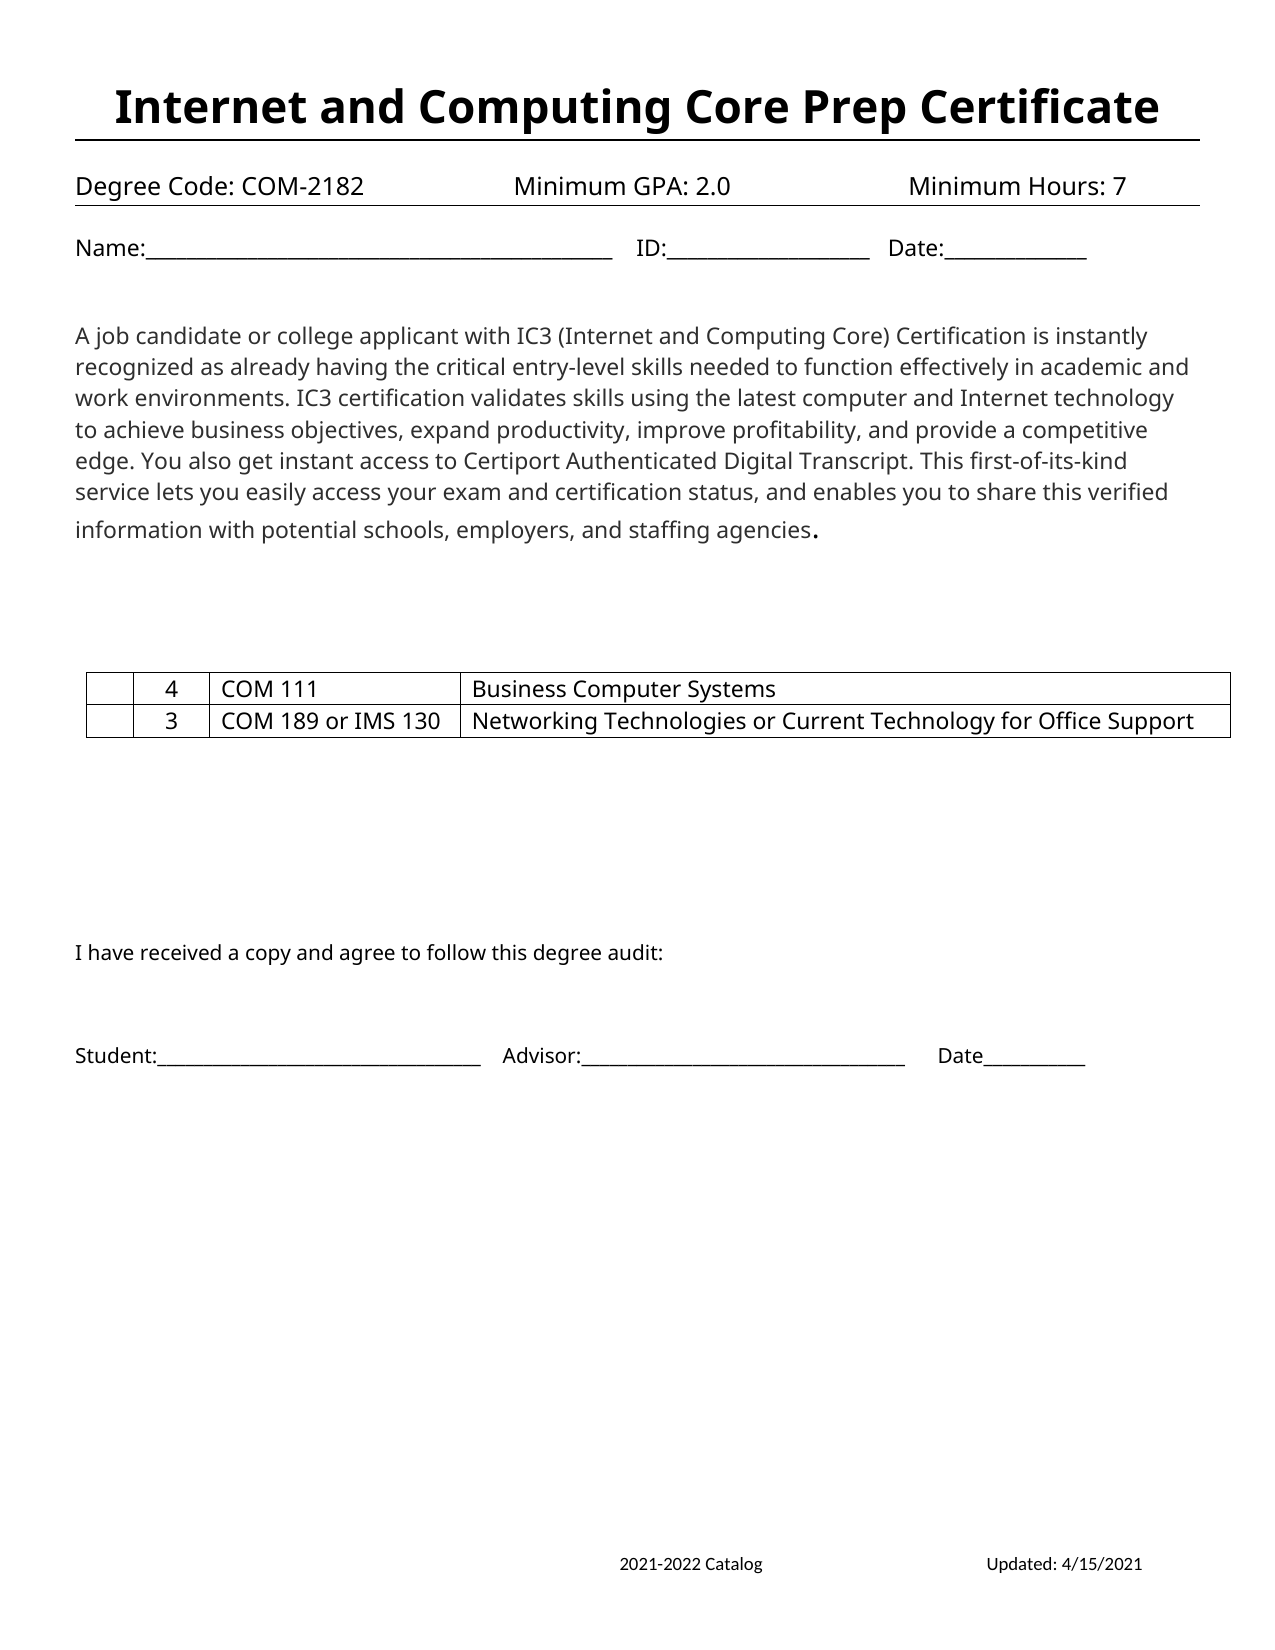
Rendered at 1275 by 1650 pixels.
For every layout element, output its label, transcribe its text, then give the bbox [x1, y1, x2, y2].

table_header COM 111 [210, 673, 460, 704]
table_header 4 [134, 673, 209, 704]
table_cell 3 [134, 705, 209, 737]
text I have received a copy and agree to follow this degree audit: [75, 938, 1200, 967]
table_cell COM 189 or IMS 130 [210, 705, 460, 737]
table_cell [87, 705, 133, 737]
text Name:______________________________________________ ID:____________________ Date:______________ [75, 232, 1200, 263]
text Degree Code: COM-2182 Minimum GPA: 2.0 Minimum Hours: 7 [75, 168, 1200, 205]
text A job candidate or college applicant with IC3 (Internet and Computing Core) Certification is instantly recognized as already having the critical entry-level skills needed to function effectively in academic and work environments. IC3 certification validates skills using the latest computer and Internet technology to achieve business objectives, expand productivity, improve profitability, and provide a competitive edge. You also get instant access to Certiport Authenticated Digital Transcript. This first-of-its-kind service lets you easily access your exam and certification status, and enables you to share this verified information with potential schools, employers, and staffing agencies. [75, 320, 1200, 547]
table_header [87, 673, 133, 704]
table_header Business Computer Systems [461, 673, 1230, 704]
table_cell Networking Technologies or Current Technology for Office Support [461, 705, 1230, 737]
text Student:___________________________________ Advisor:___________________________________ Date___________ [75, 1041, 1200, 1069]
